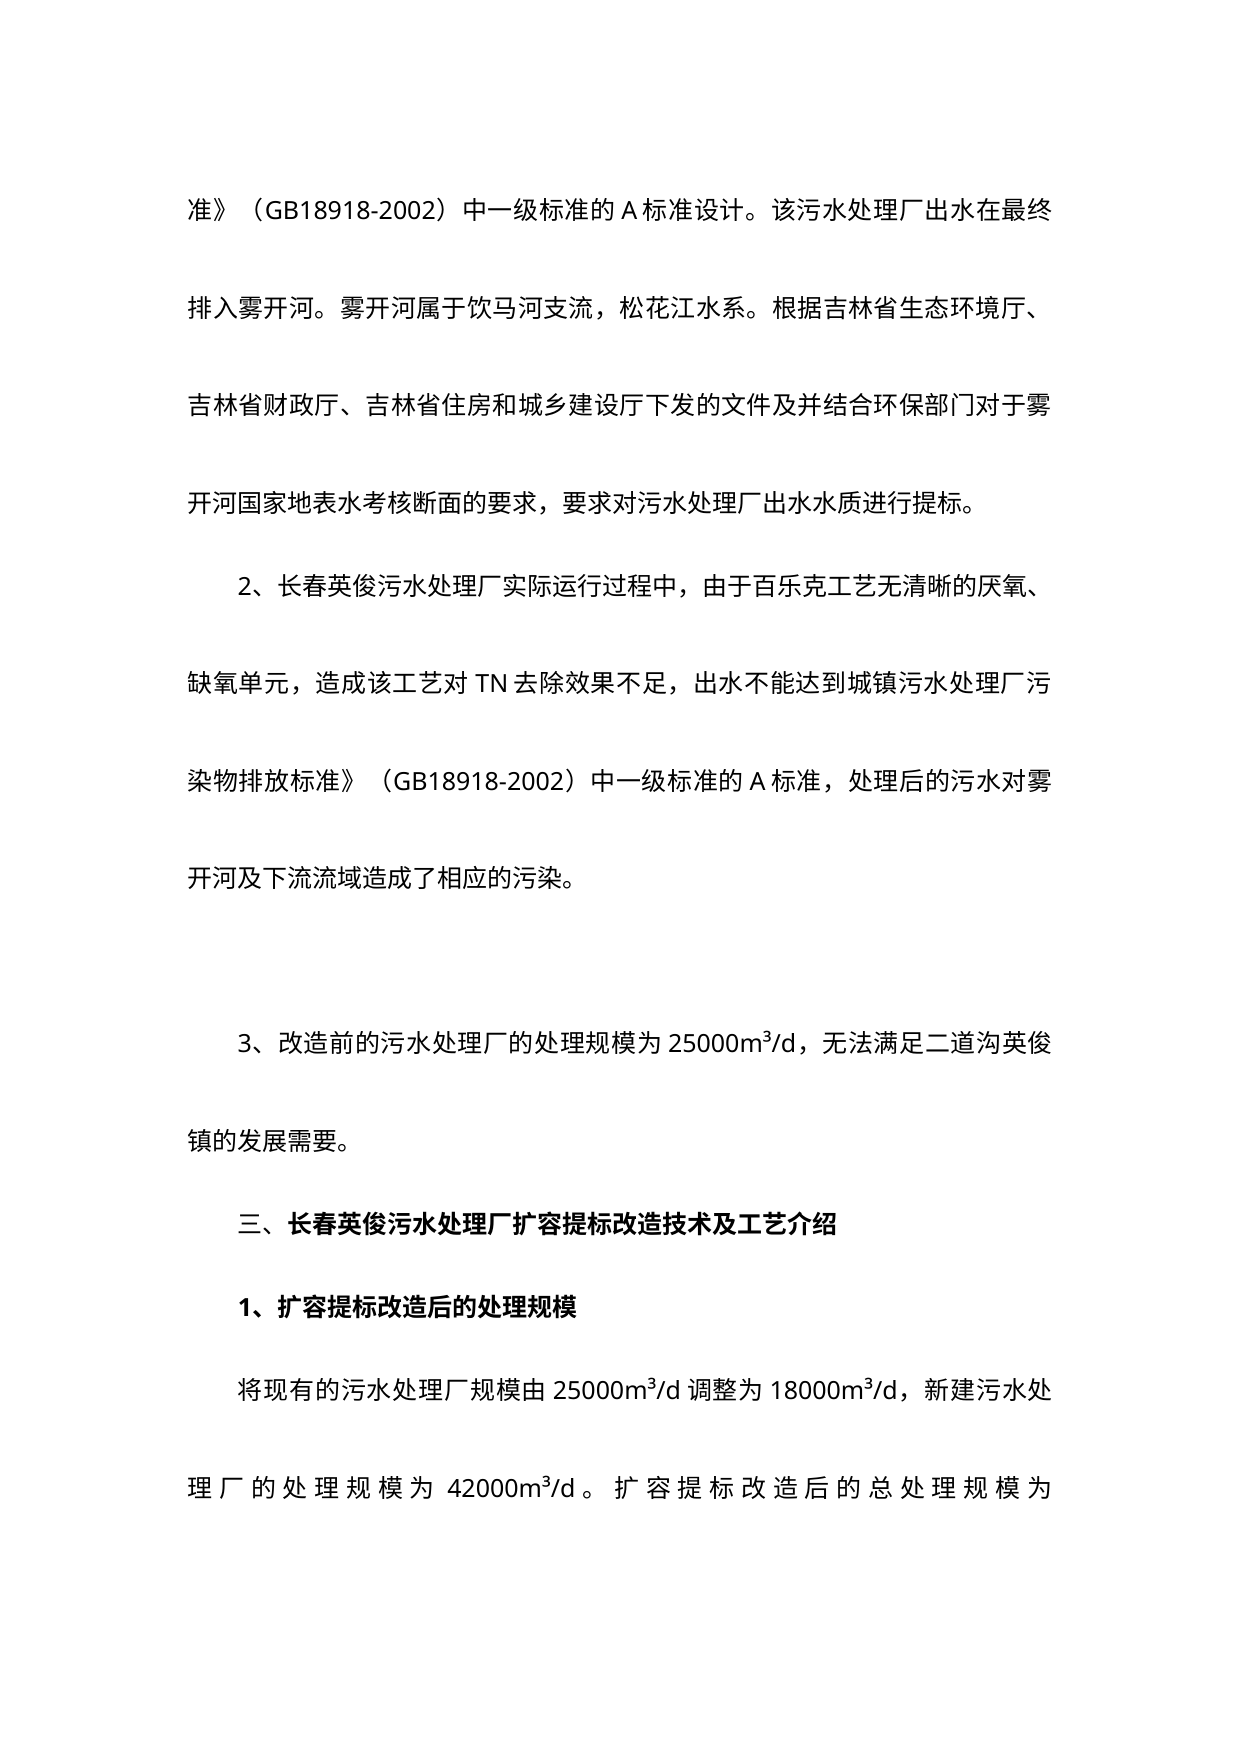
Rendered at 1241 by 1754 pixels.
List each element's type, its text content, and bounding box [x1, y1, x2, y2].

text 2、长春英俊污水处理厂实际运行过程中，由于百乐克工艺无清晰的厌氧、缺氧单元，造成该工艺对TN去除效果不足，出水不能达到城镇污水处理厂污染物排放标准》（GB18918-2002）中一级标准的A标准，处理后的污水对雾开河及下流流域造成了相应的污染。 [187, 538, 1053, 895]
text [187, 162, 1053, 519]
text 1、扩容提标改造后的处理规模 [187, 1259, 1053, 1324]
text 三、长春英俊污水处理厂扩容提标改造技术及工艺介绍 [187, 1176, 1053, 1241]
text 3、改造前的污水处理厂的处理规模为25000m³/d，无法满足二道沟英俊镇的发展需要。 [187, 995, 1053, 1158]
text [187, 1342, 1053, 1504]
